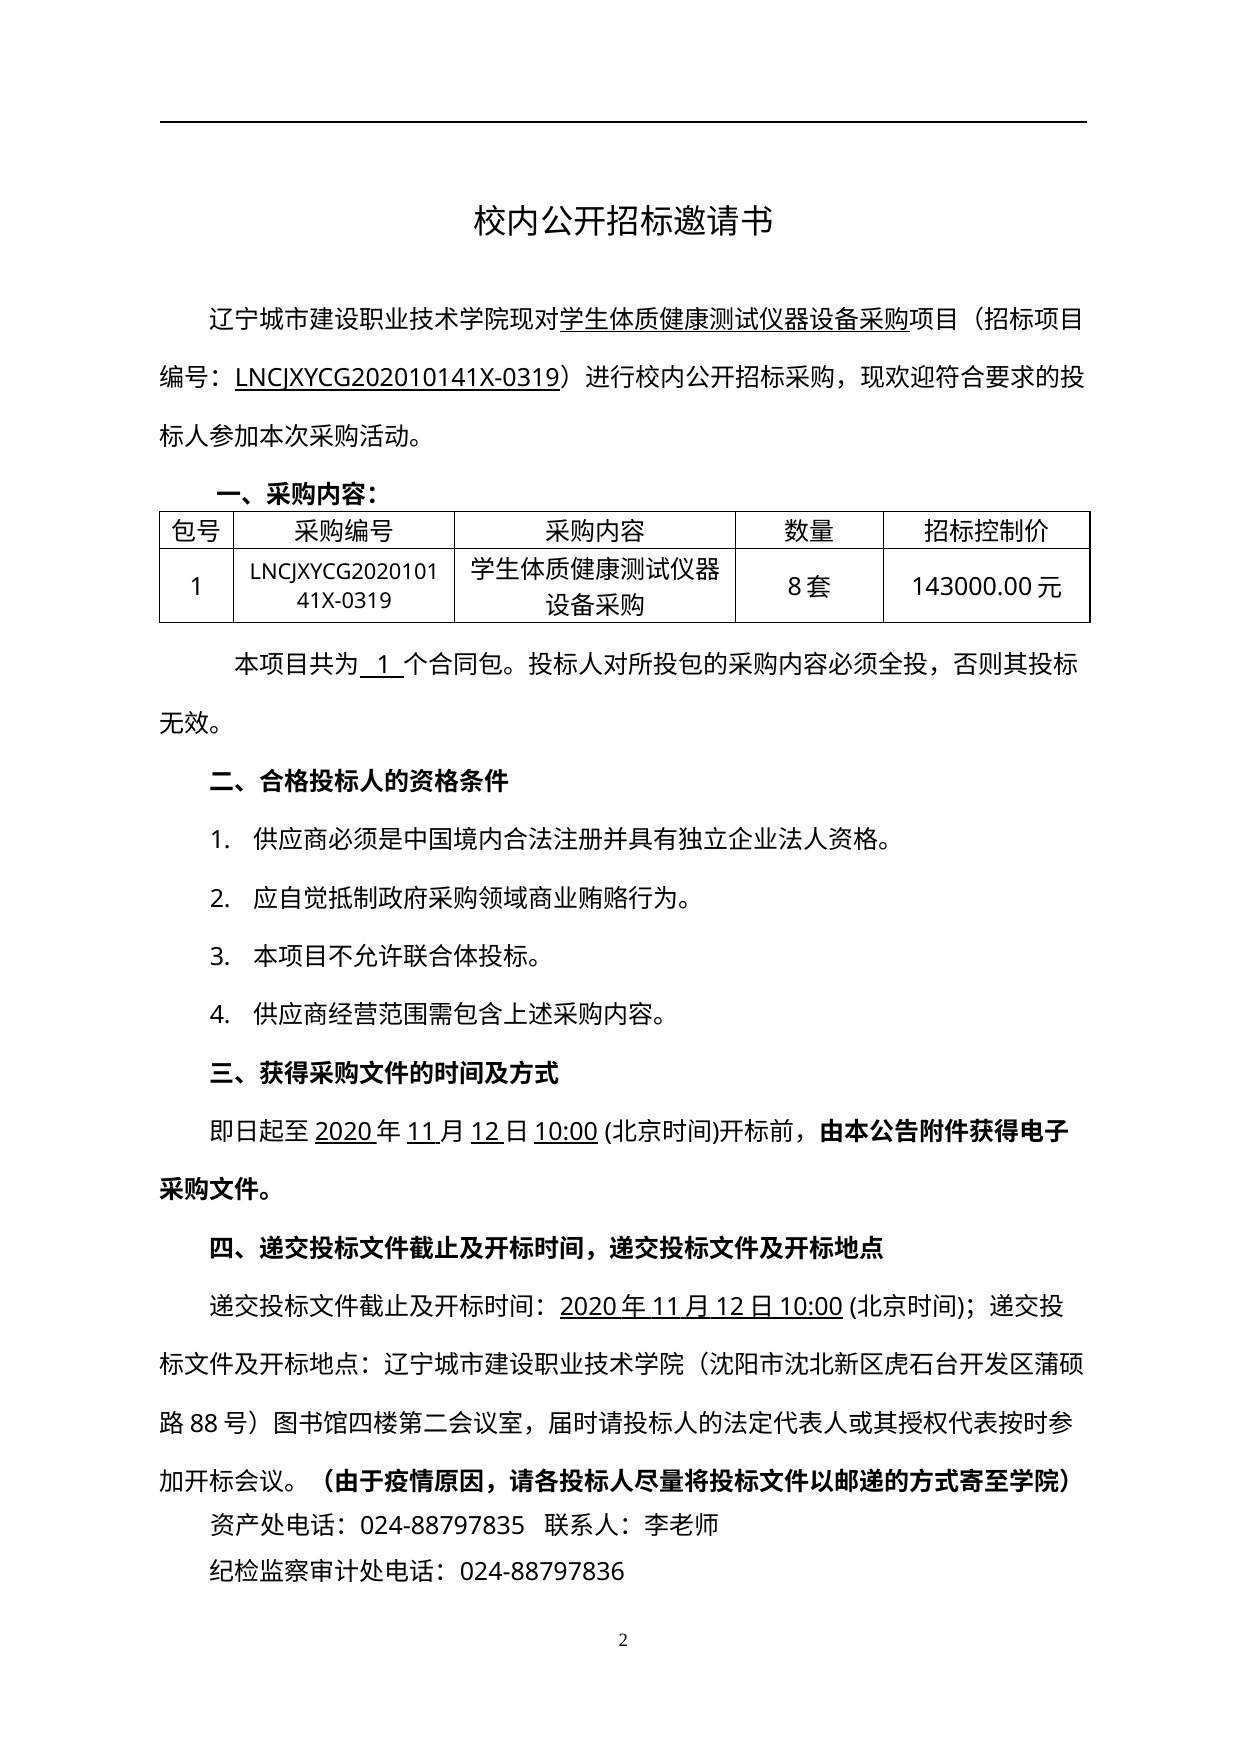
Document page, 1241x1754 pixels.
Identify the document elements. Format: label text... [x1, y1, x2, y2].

text 即日起至2020年11月12日10:00 (北京时间)开标前，由本公告附件获得电子采购文件。 [159, 1089, 1087, 1206]
text 资产处电话：024-88797835 联系人：李老师 [159, 1498, 1087, 1543]
text 递交投标文件截止及开标时间：2020年11月12日10:00 (北京时间)；递交投标文件及开标地点：辽宁城市建设职业技术学院（沈阳市沈北新区虎石台开发区蒲硕路88号）图书馆四楼第二会议室，届时请投标人的法定代表人或其授权代表按时参加开标会议。（由于疫情原因，请各投标人尽量将投标文件以邮递的方式寄至学院） [159, 1264, 1087, 1498]
table_header 招标控制价 [884, 512, 1089, 548]
list 本项目不允许联合体投标。 [209, 914, 1087, 973]
text 三、获得采购文件的时间及方式 [159, 1031, 1087, 1089]
table_cell 143000.00元 [884, 549, 1089, 622]
table_header 包号 [160, 512, 233, 548]
list 供应商经营范围需包含上述采购内容。 [209, 973, 1087, 1031]
list 供应商必须是中国境内合法注册并具有独立企业法人资格。 [209, 798, 1087, 856]
list 应自觉抵制政府采购领域商业贿赂行为。 [209, 856, 1087, 914]
table_header 采购编号 [234, 512, 454, 548]
text 二、合格投标人的资格条件 [159, 739, 1087, 798]
table_header 采购内容 [455, 512, 735, 548]
text 本项目共为 1 个合同包。投标人对所投包的采购内容必须全投，否则其投标无效。 [159, 623, 1087, 739]
text 辽宁城市建设职业技术学院现对学生体质健康测试仪器设备采购项目（招标项目编号：LNCJXYCG202010141X-0319）进行校内公开招标采购，现欢迎符合要求的投标人参加本次采购活动。 [159, 277, 1087, 452]
table_cell 学生体质健康测试仪器设备采购 [455, 549, 735, 622]
table_cell 1 [160, 549, 233, 622]
table_cell LNCJXYCG202010141X-0319 [234, 549, 454, 622]
text 纪检监察审计处电话：024-88797836 [159, 1543, 1087, 1589]
text 四、递交投标文件截止及开标时间，递交投标文件及开标地点 [159, 1206, 1087, 1264]
subtitle 校内公开招标邀请书 [159, 195, 1087, 243]
table_cell 8套 [736, 549, 883, 622]
table_header 数量 [736, 512, 883, 548]
text 一、采购内容： [159, 452, 1087, 511]
